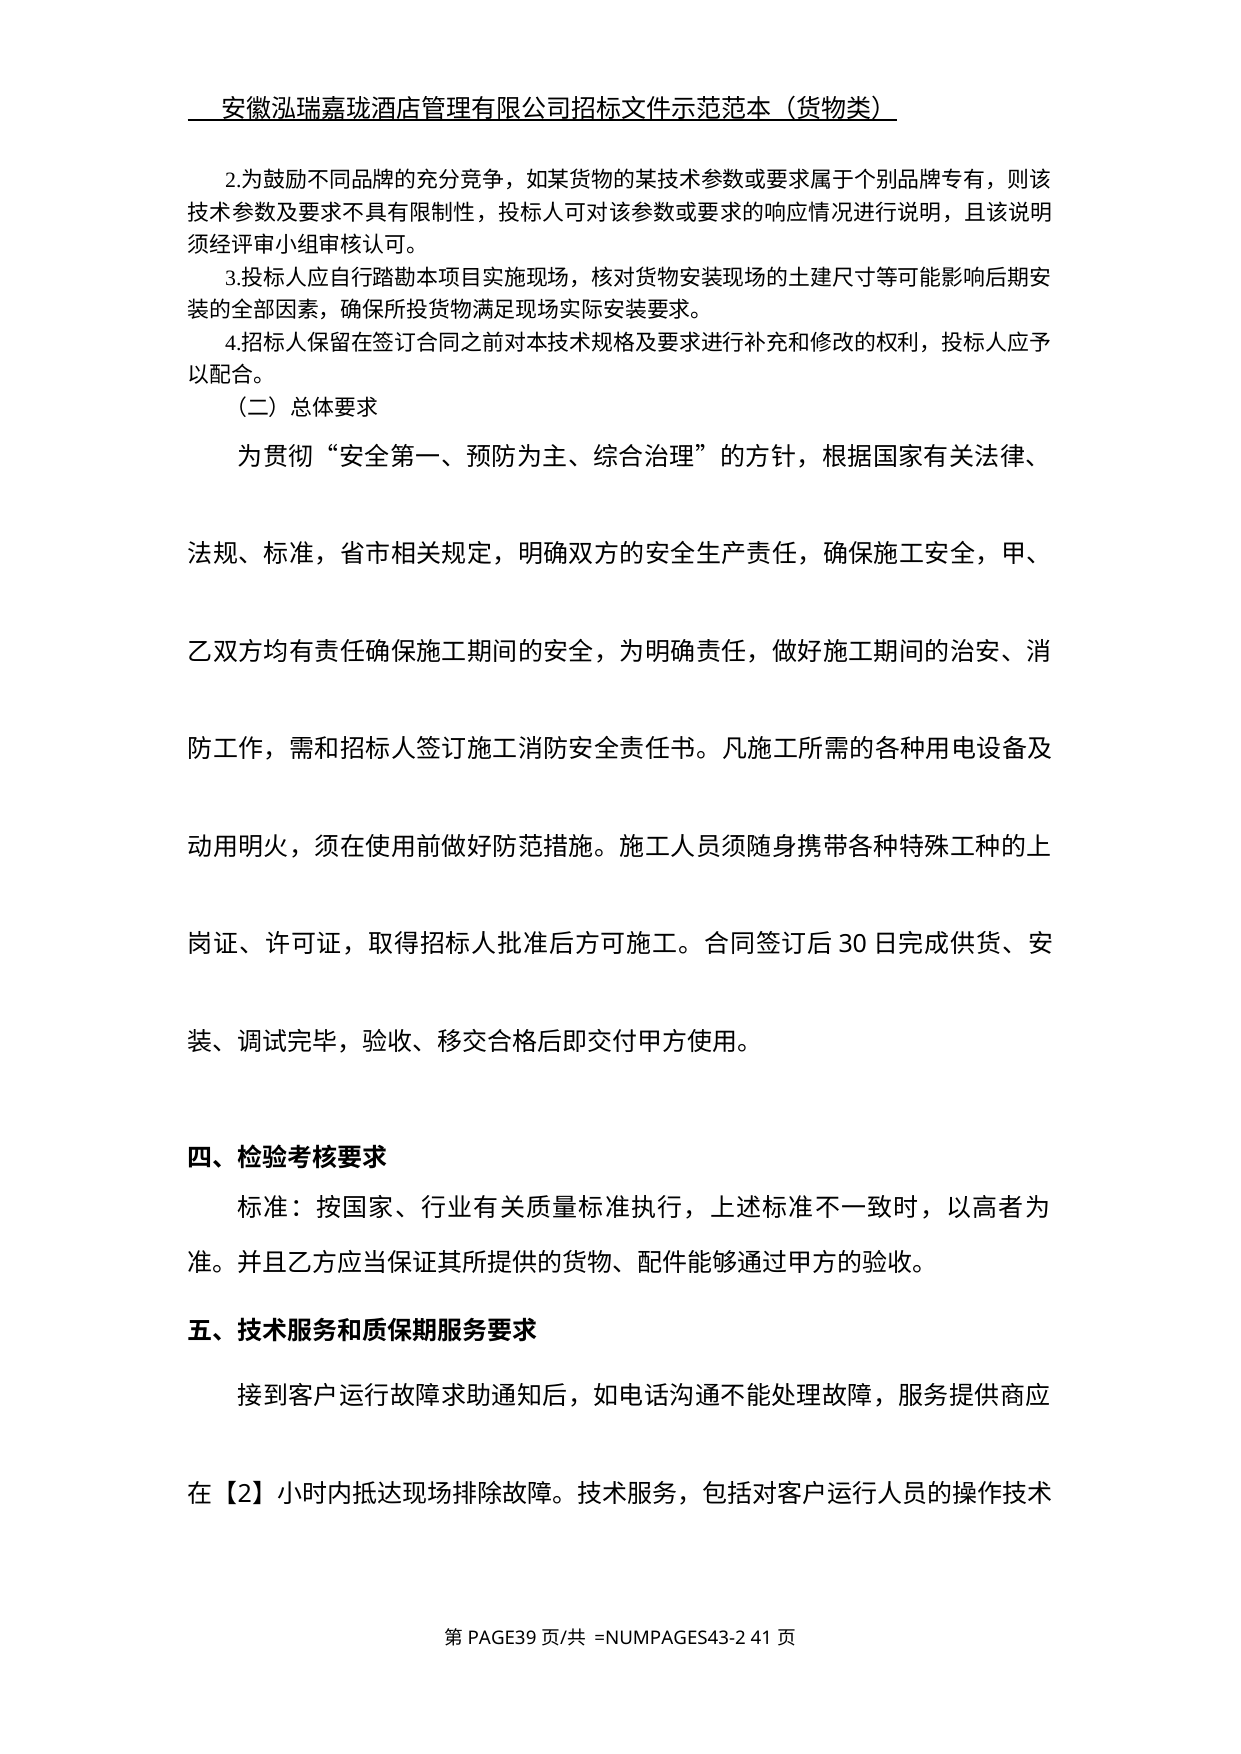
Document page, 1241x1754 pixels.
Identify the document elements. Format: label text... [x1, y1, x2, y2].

text 四、检验考核要求 [187, 1123, 1053, 1188]
text 3.投标人应自行踏勘本项目实施现场，核对货物安装现场的土建尺寸等可能影响后期安装的全部因素，确保所投货物满足现场实际安装要求。 [187, 259, 1053, 324]
text 五、技术服务和质保期服务要求 [187, 1296, 1053, 1361]
text （二）总体要求 [187, 389, 1053, 422]
text 2.为鼓励不同品牌的充分竞争，如某货物的某技术参数或要求属于个别品牌专有，则该技术参数及要求不具有限制性，投标人可对该参数或要求的响应情况进行说明，且该说明须经评审小组审核认可。 [187, 162, 1053, 259]
text 4.招标人保留在签订合同之前对本技术规格及要求进行补充和修改的权利，投标人应予以配合。 [187, 324, 1053, 389]
text 为贯彻“安全第一、预防为主、综合治理”的方针，根据国家有关法律、法规、标准，省市相关规定，明确双方的安全生产责任，确保施工安全，甲、乙双方均有责任确保施工期间的安全，为明确责任，做好施工期间的治安、消防工作，需和招标人签订施工消防安全责任书。凡施工所需的各种用电设备及动用明火，须在使用前做好防范措施。施工人员须随身携带各种特殊工种的上岗证、许可证，取得招标人批准后方可施工。合同签订后30日完成供货、安装、调试完毕，验收、移交合格后即交付甲方使用。 [187, 422, 1053, 1072]
text 标准：按国家、行业有关质量标准执行，上述标准不一致时，以高者为准。并且乙方应当保证其所提供的货物、配件能够通过甲方的验收。 [187, 1188, 1053, 1278]
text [187, 1361, 1053, 1524]
